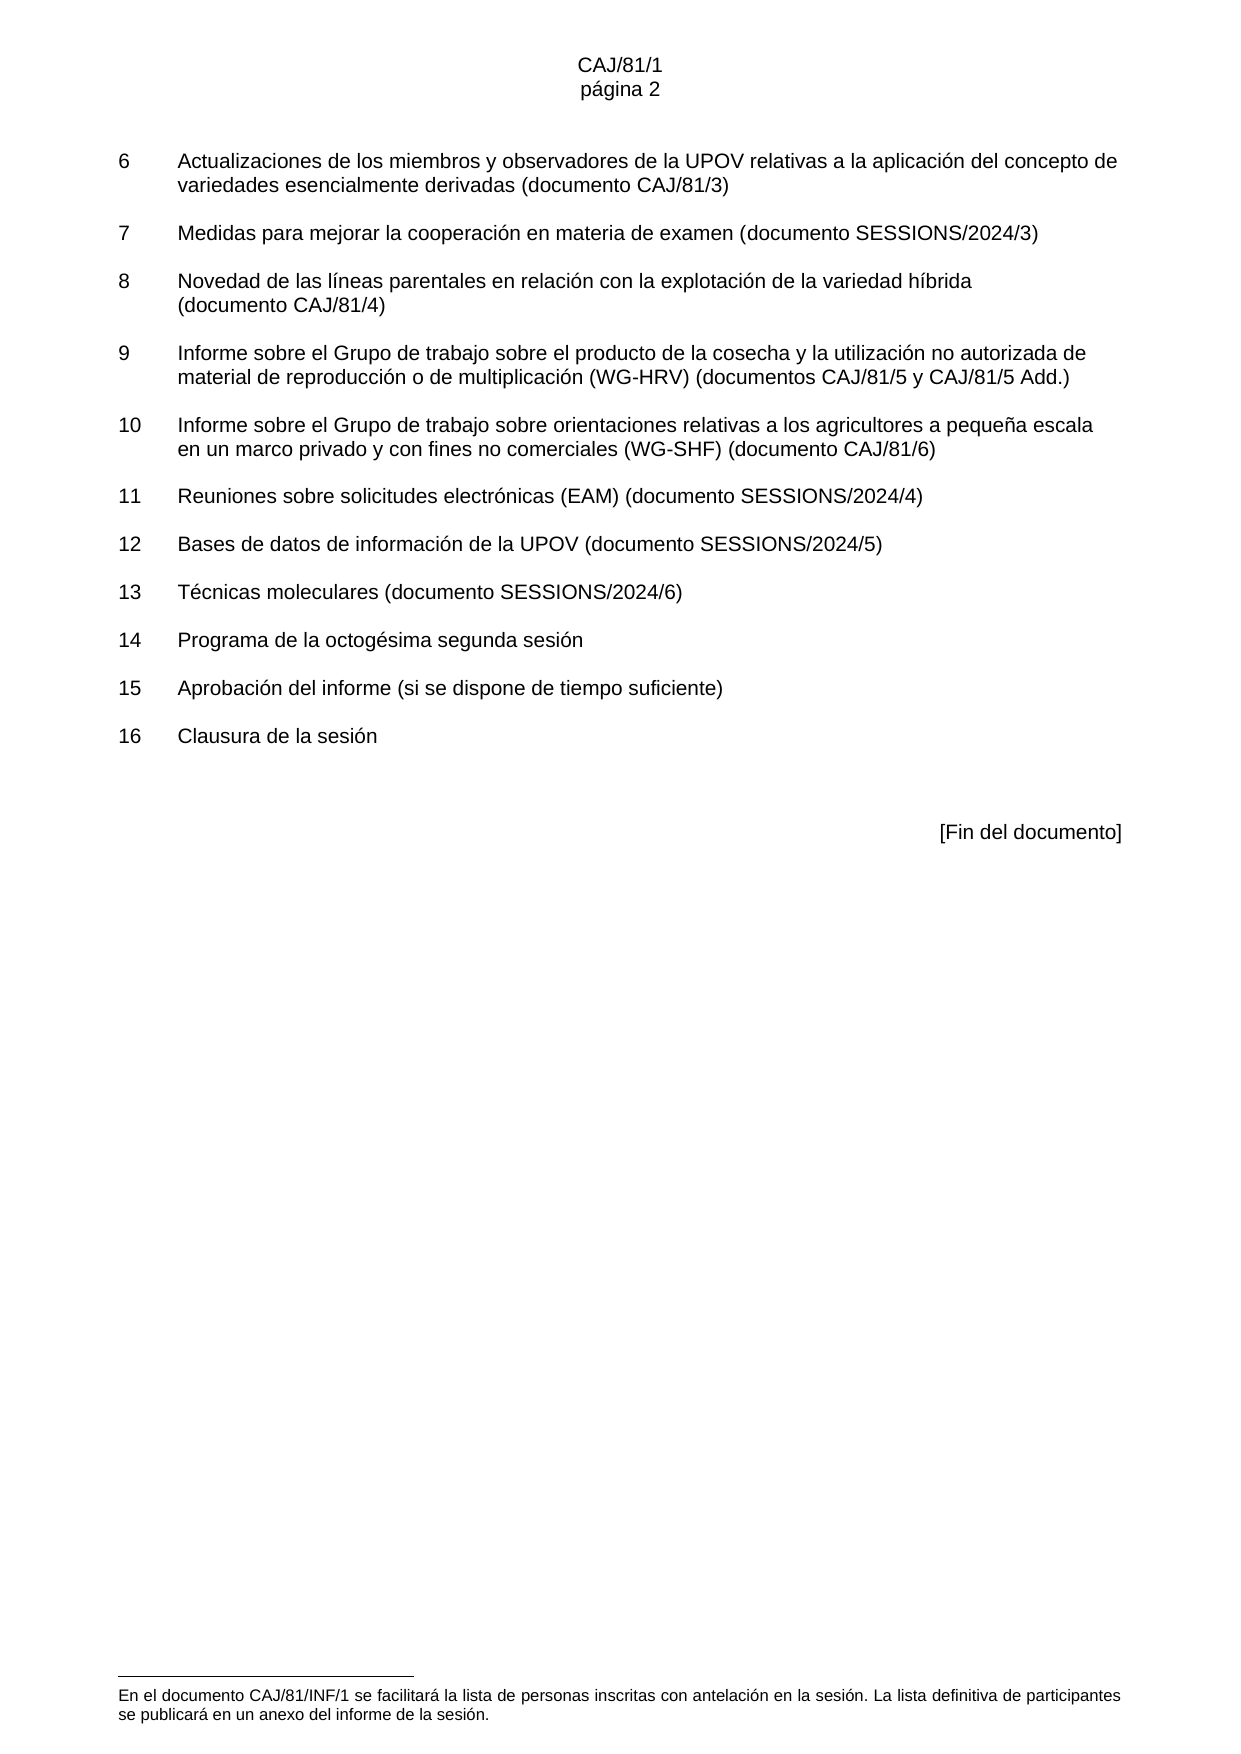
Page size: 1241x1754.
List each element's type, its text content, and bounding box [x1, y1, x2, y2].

text Actualizaciones de los miembros y observadores de la UPOV relativas a la aplicación del concepto de variedades esencialmente derivadas (documento CAJ/81/3) [118, 149, 1122, 197]
text Aprobación del informe (si se dispone de tiempo suficiente) [118, 676, 1122, 700]
text Informe sobre el Grupo de trabajo sobre orientaciones relativas a los agricultores a pequeña escala en un marco privado y con fines no comerciales (WG-SHF) (documento CAJ/81/6) [118, 412, 1122, 460]
text Bases de datos de información de la UPOV (documento SESSIONS/2024/5) [118, 532, 1122, 556]
text Reuniones sobre solicitudes electrónicas (EAM) (documento SESSIONS/2024/4) [118, 484, 1122, 508]
text Programa de la octogésima segunda sesión [118, 628, 1122, 652]
text Medidas para mejorar la cooperación en materia de examen (documento SESSIONS/2024/3) [118, 221, 1122, 245]
text Técnicas moleculares (documento SESSIONS/2024/6) [118, 580, 1122, 604]
text Clausura de la sesión [118, 724, 1122, 748]
text Novedad de las líneas parentales en relación con la explotación de la variedad híbrida (documento CAJ/81/4) [118, 269, 1122, 317]
text [Fin del documento] [118, 820, 1122, 844]
text Informe sobre el Grupo de trabajo sobre el producto de la cosecha y la utilización no autorizada de material de reproducción o de multiplicación (WG-HRV) (documentos CAJ/81/5 y CAJ/81/5 Add.) [118, 341, 1122, 388]
